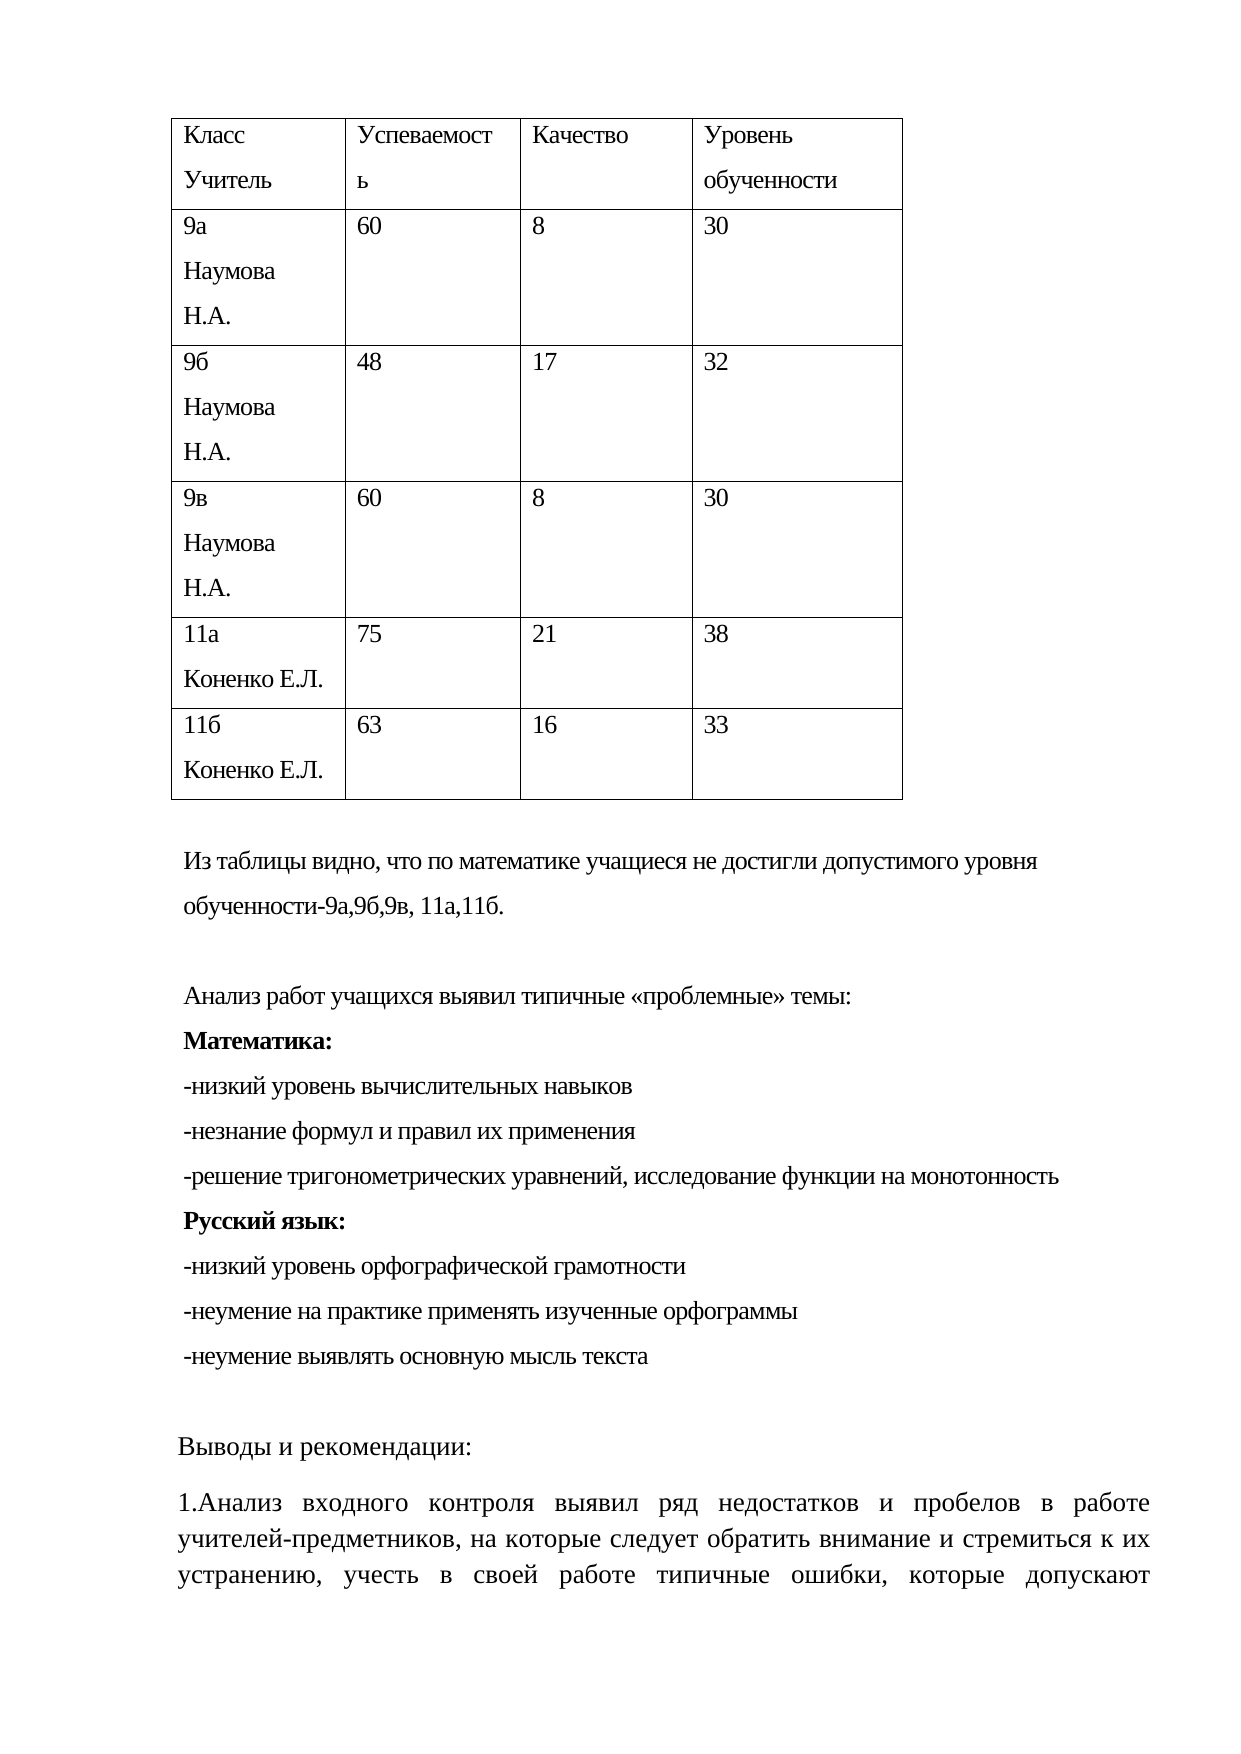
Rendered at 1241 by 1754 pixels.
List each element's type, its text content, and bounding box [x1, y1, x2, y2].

text Русский язык: [183, 1205, 1146, 1235]
table_cell 48 [346, 346, 520, 481]
text -низкий уровень вычислительных навыков [183, 1070, 1146, 1100]
text Выводы и рекомендации: [177, 1430, 1152, 1461]
table_cell 9а Наумова Н.А. [172, 210, 345, 345]
table_cell 9в Наумова Н.А. [172, 482, 345, 617]
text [177, 1486, 1152, 1589]
table_cell 17 [521, 346, 692, 481]
table_cell 8 [521, 482, 692, 617]
text -незнание формул и правил их применения [183, 1115, 1146, 1145]
table_cell 11б Коненко Е.Л. [172, 709, 345, 799]
text Из таблицы видно, что по математике учащиеся не достигли допустимого уровня обученности-9а,9б,9в, 11а,11б. [183, 845, 1146, 920]
table_cell 11а Коненко Е.Л. [172, 618, 345, 708]
table_cell 60 [346, 210, 520, 345]
table_header Качество [521, 119, 692, 209]
table_cell 32 [693, 346, 902, 481]
table_header Класс Учитель [172, 119, 345, 209]
text -решение тригонометрических уравнений, исследование функции на монотонность [183, 1160, 1146, 1190]
text Математика: [183, 1025, 1146, 1055]
table_header Успеваемость [346, 119, 520, 209]
text -неумение на практике применять изученные орфограммы [183, 1295, 1146, 1325]
table_cell 60 [346, 482, 520, 617]
text -неумение выявлять основную мысль текста [183, 1340, 1146, 1370]
text -низкий уровень орфографической грамотности [183, 1250, 1146, 1280]
table_cell 16 [521, 709, 692, 799]
table_cell 38 [693, 618, 902, 708]
text Анализ работ учащихся выявил типичные «проблемные» темы: [183, 980, 1146, 1010]
table_cell 30 [693, 482, 902, 617]
table_header Уровень обученности [693, 119, 902, 209]
table_cell 75 [346, 618, 520, 708]
table_cell 9б Наумова Н.А. [172, 346, 345, 481]
table_cell 63 [346, 709, 520, 799]
table_cell 30 [693, 210, 902, 345]
table_cell 33 [693, 709, 902, 799]
table_cell 21 [521, 618, 692, 708]
table_cell 8 [521, 210, 692, 345]
